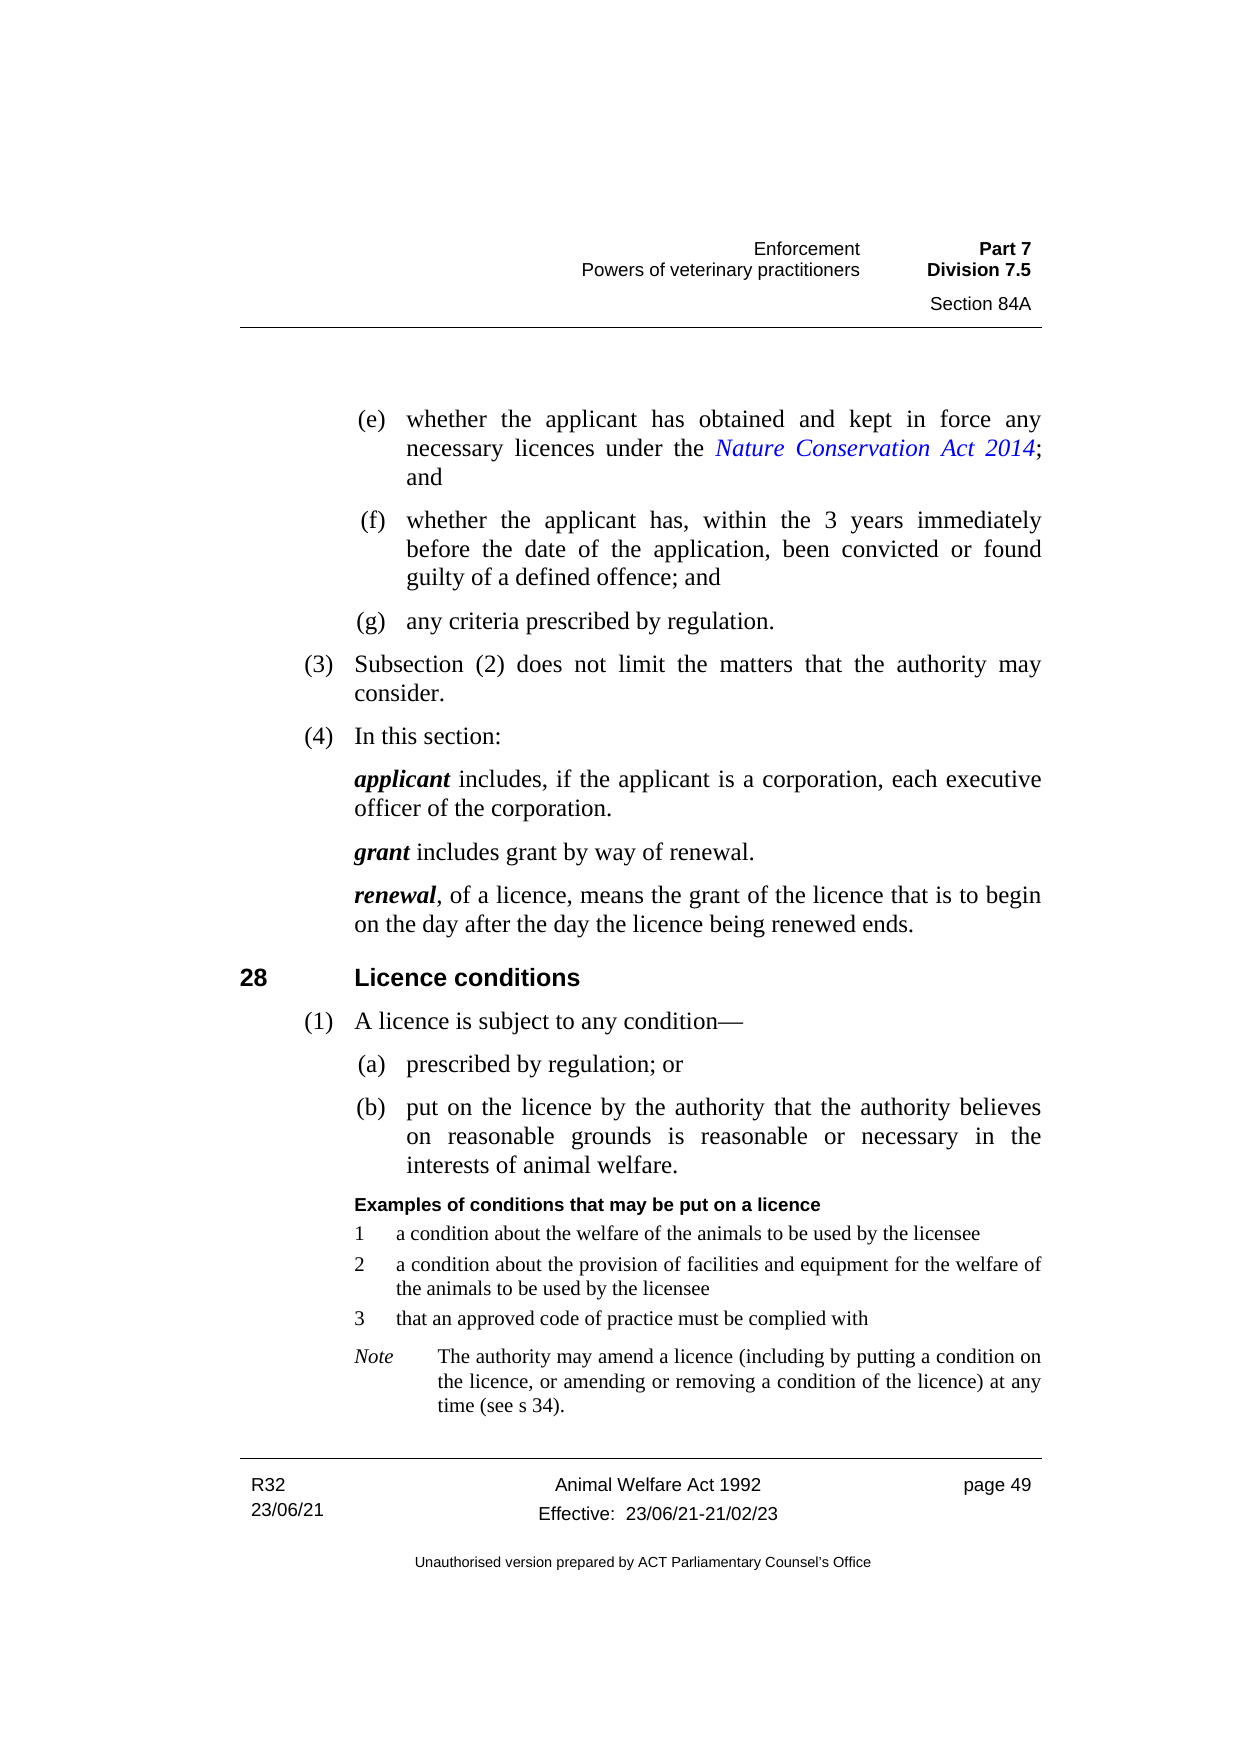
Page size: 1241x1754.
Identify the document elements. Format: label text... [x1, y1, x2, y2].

text (b) put on the licence by the authority that the authority believes on reasonable grounds is reasonable or necessary in the interests of animal welfare. [239, 1092, 1042, 1179]
text (e) whether the applicant has obtained and kept in force any necessary licences under the Nature Conservation Act 2014; and [239, 404, 1042, 490]
text (3) Subsection (2) does not limit the matters that the authority may consider. [239, 649, 1042, 707]
text applicant includes, if the applicant is a corporation, each executive officer of the corporation. [354, 764, 1042, 822]
text renewal, of a licence, means the grant of the licence that is to begin on the day after the day the licence being renewed ends. [354, 880, 1042, 937]
text (1) A licence is subject to any condition— [239, 1006, 1042, 1034]
text 28 Licence conditions [239, 962, 1042, 991]
text 3 that an approved code of practice must be complied with [354, 1306, 1042, 1330]
text Note The authority may amend a licence (including by putting a condition on the licence, or amending or removing a condition of the licence) at any time (see s 34). [354, 1344, 1042, 1417]
text (f) whether the applicant has, within the 3 years immediately before the date of the application, been convicted or found guilty of a defined offence; and [239, 505, 1042, 591]
text 1 a condition about the welfare of the animals to be used by the licensee [354, 1221, 1042, 1245]
text (4) In this section: [239, 721, 1042, 750]
text (a) prescribed by regulation; or [239, 1049, 1042, 1078]
text 2 a condition about the provision of facilities and equipment for the welfare of the animals to be used by the licensee [354, 1251, 1042, 1299]
text Examples of conditions that may be put on a licence [354, 1193, 1042, 1215]
text grant includes grant by way of renewal. [354, 837, 1042, 865]
text (g) any criteria prescribed by regulation. [239, 606, 1042, 634]
